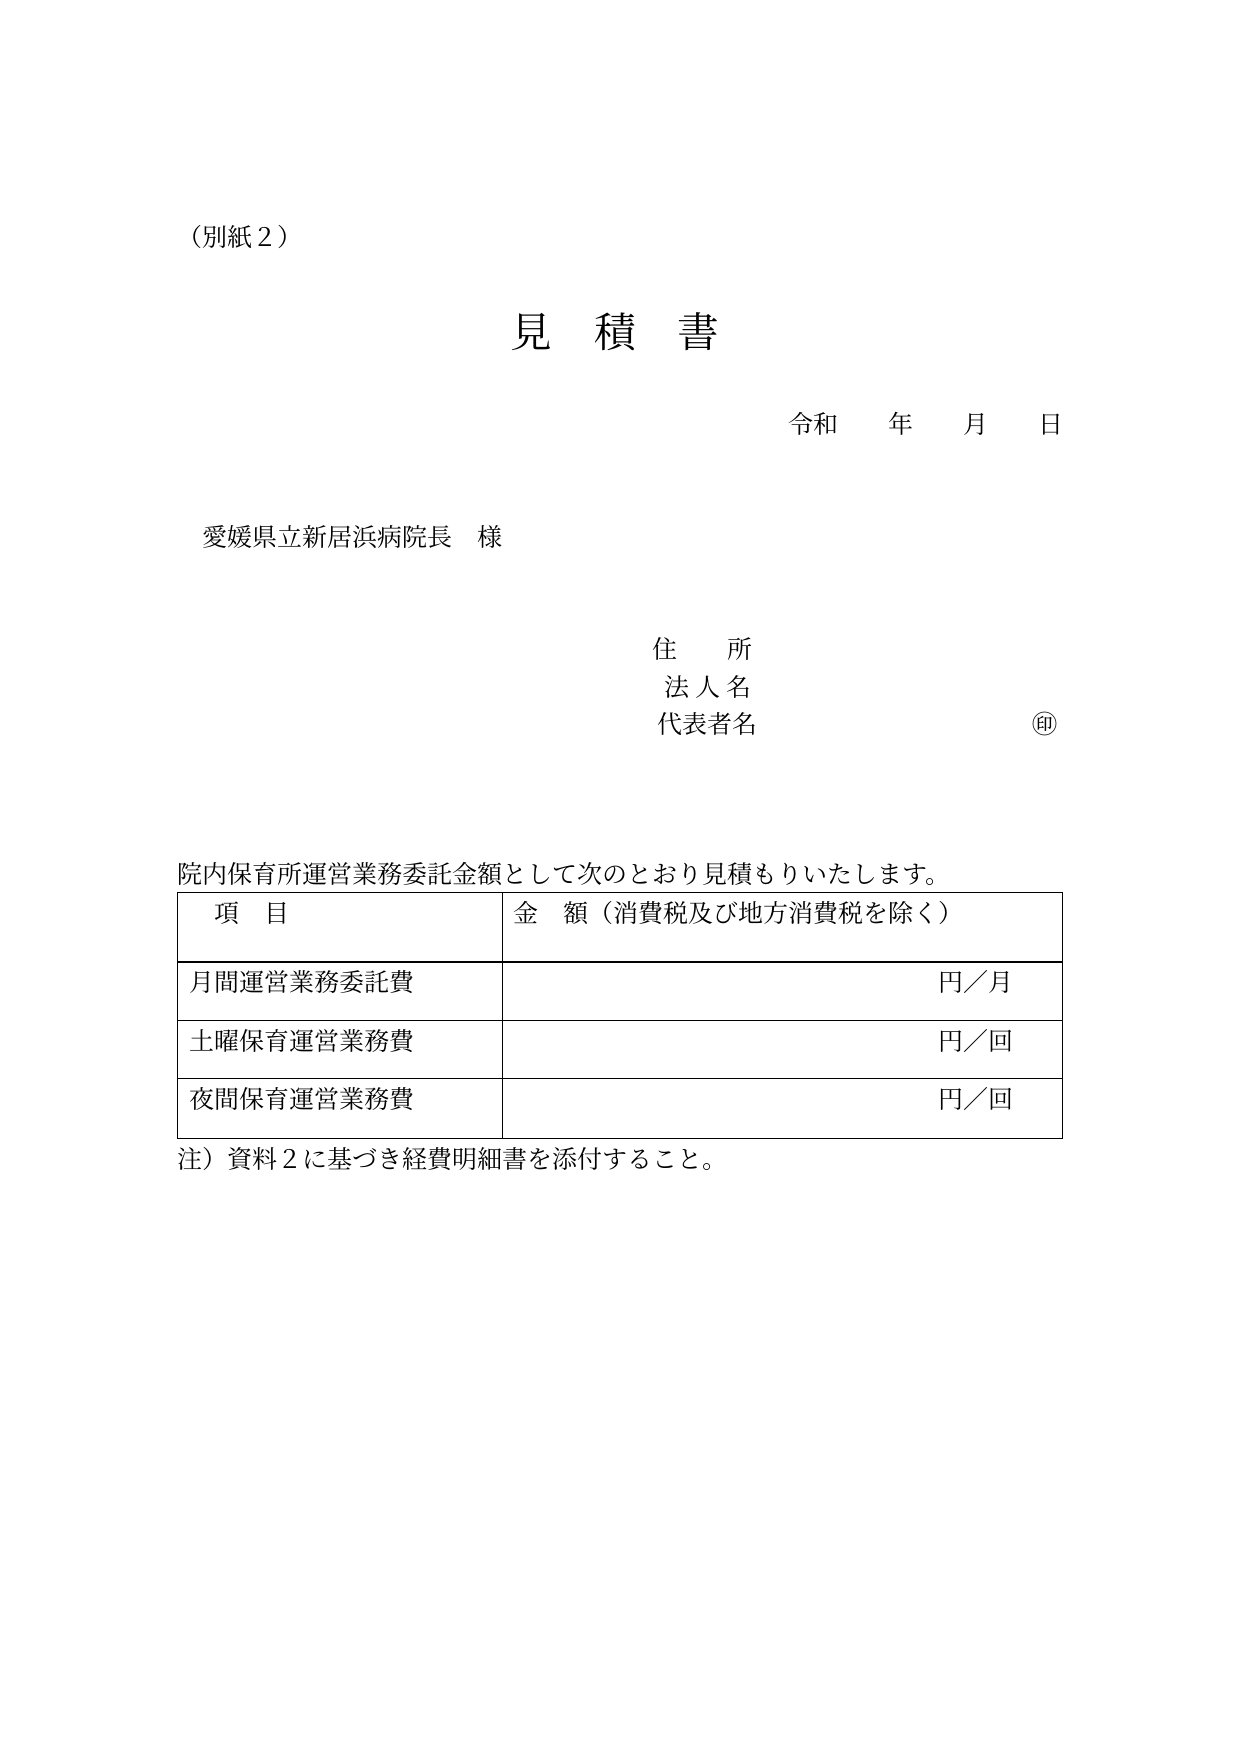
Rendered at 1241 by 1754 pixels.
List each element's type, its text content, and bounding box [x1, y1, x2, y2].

text 見 積 書 [177, 292, 946, 367]
table_header 項 目 [178, 893, 502, 961]
table_cell 土曜保育運営業務費 [178, 1021, 502, 1078]
table_cell 月間運営業務委託費 [178, 963, 502, 1020]
table_cell 円／月 [503, 963, 1062, 1020]
table_cell 夜間保育運営業務費 [178, 1079, 502, 1138]
text 住 所 [177, 629, 1063, 667]
text 令和 年 月 日 [177, 404, 1063, 442]
table_cell 円／回 [503, 1021, 1062, 1078]
text 愛媛県立新居浜病院長 様 [177, 517, 1063, 554]
text 法人名 [177, 667, 1063, 704]
text 代表者名 ㊞ [177, 704, 1063, 742]
table_cell 円／回 [503, 1079, 1062, 1138]
text 注）資料２に基づき経費明細書を添付すること。 [177, 1139, 1063, 1176]
text 院内保育所運営業務委託金額として次のとおり見積もりいたします。 [177, 854, 1063, 892]
text （別紙２） [177, 217, 1063, 254]
table_header 金 額（消費税及び地方消費税を除く） [503, 893, 1062, 961]
